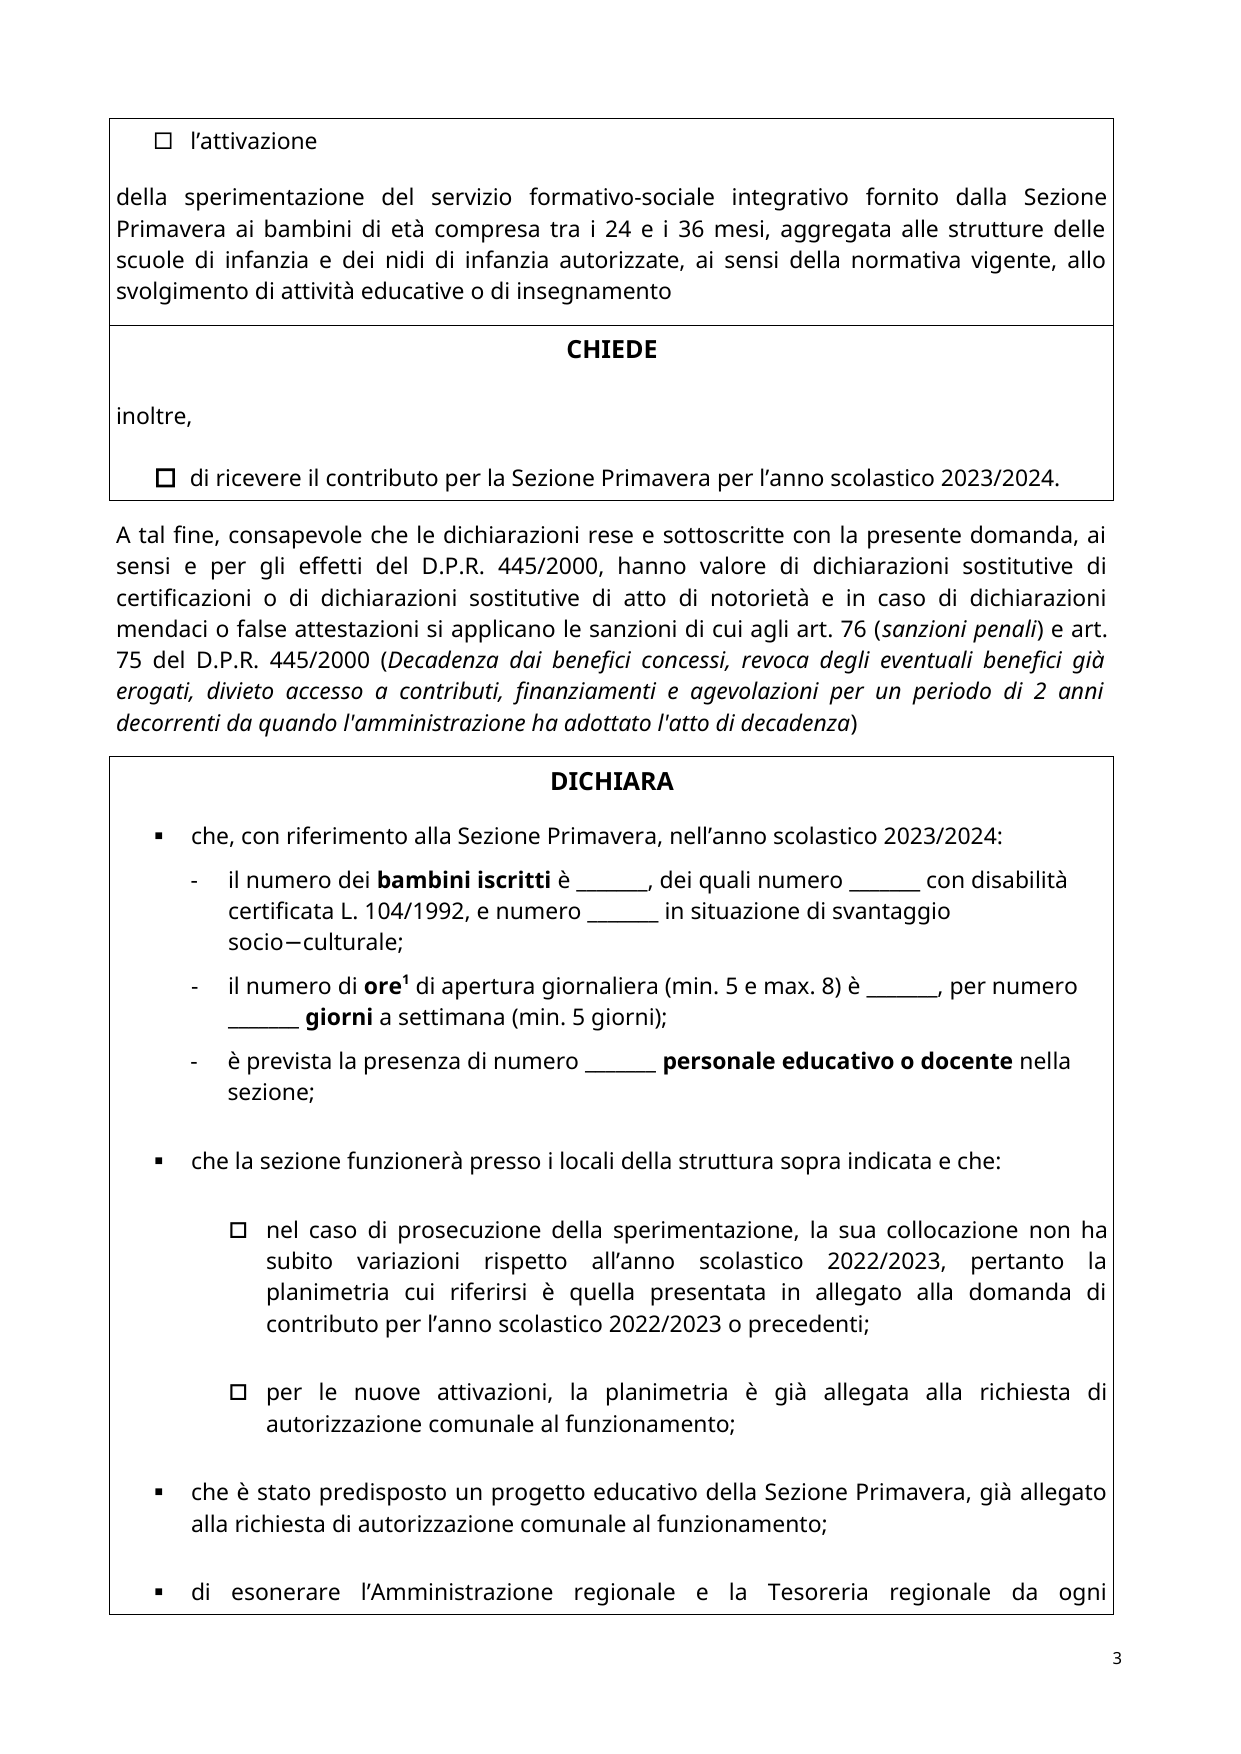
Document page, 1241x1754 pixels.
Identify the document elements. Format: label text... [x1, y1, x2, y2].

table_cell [110, 757, 1113, 1613]
table_cell A tal fine, consapevole che le dichiarazioni rese e sottoscritte con la presente domanda, ai sensi e per gli effetti del D.P.R. 445/2000, hanno valore di dichiarazioni sostitutive di certificazioni o di dichiarazioni sostitutive di atto di notorietà e in caso di dichiarazioni mendaci o false attestazioni si applicano le sanzioni di cui agli art. 76 (sanzioni penali) e art. 75 del D.P.R. 445/2000 (Decadenza dai benefici concessi, revoca degli eventuali benefici già erogati, divieto accesso a contributi, finanziamenti e agevolazioni per un periodo di 2 anni decorrenti da quando l'amministrazione ha adottato l'atto di decadenza) [110, 501, 1114, 756]
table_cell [110, 119, 1113, 325]
table_cell CHIEDE inoltre, di ricevere il contributo per la Sezione Primavera per l’anno scolastico 2023/2024. [110, 326, 1113, 499]
